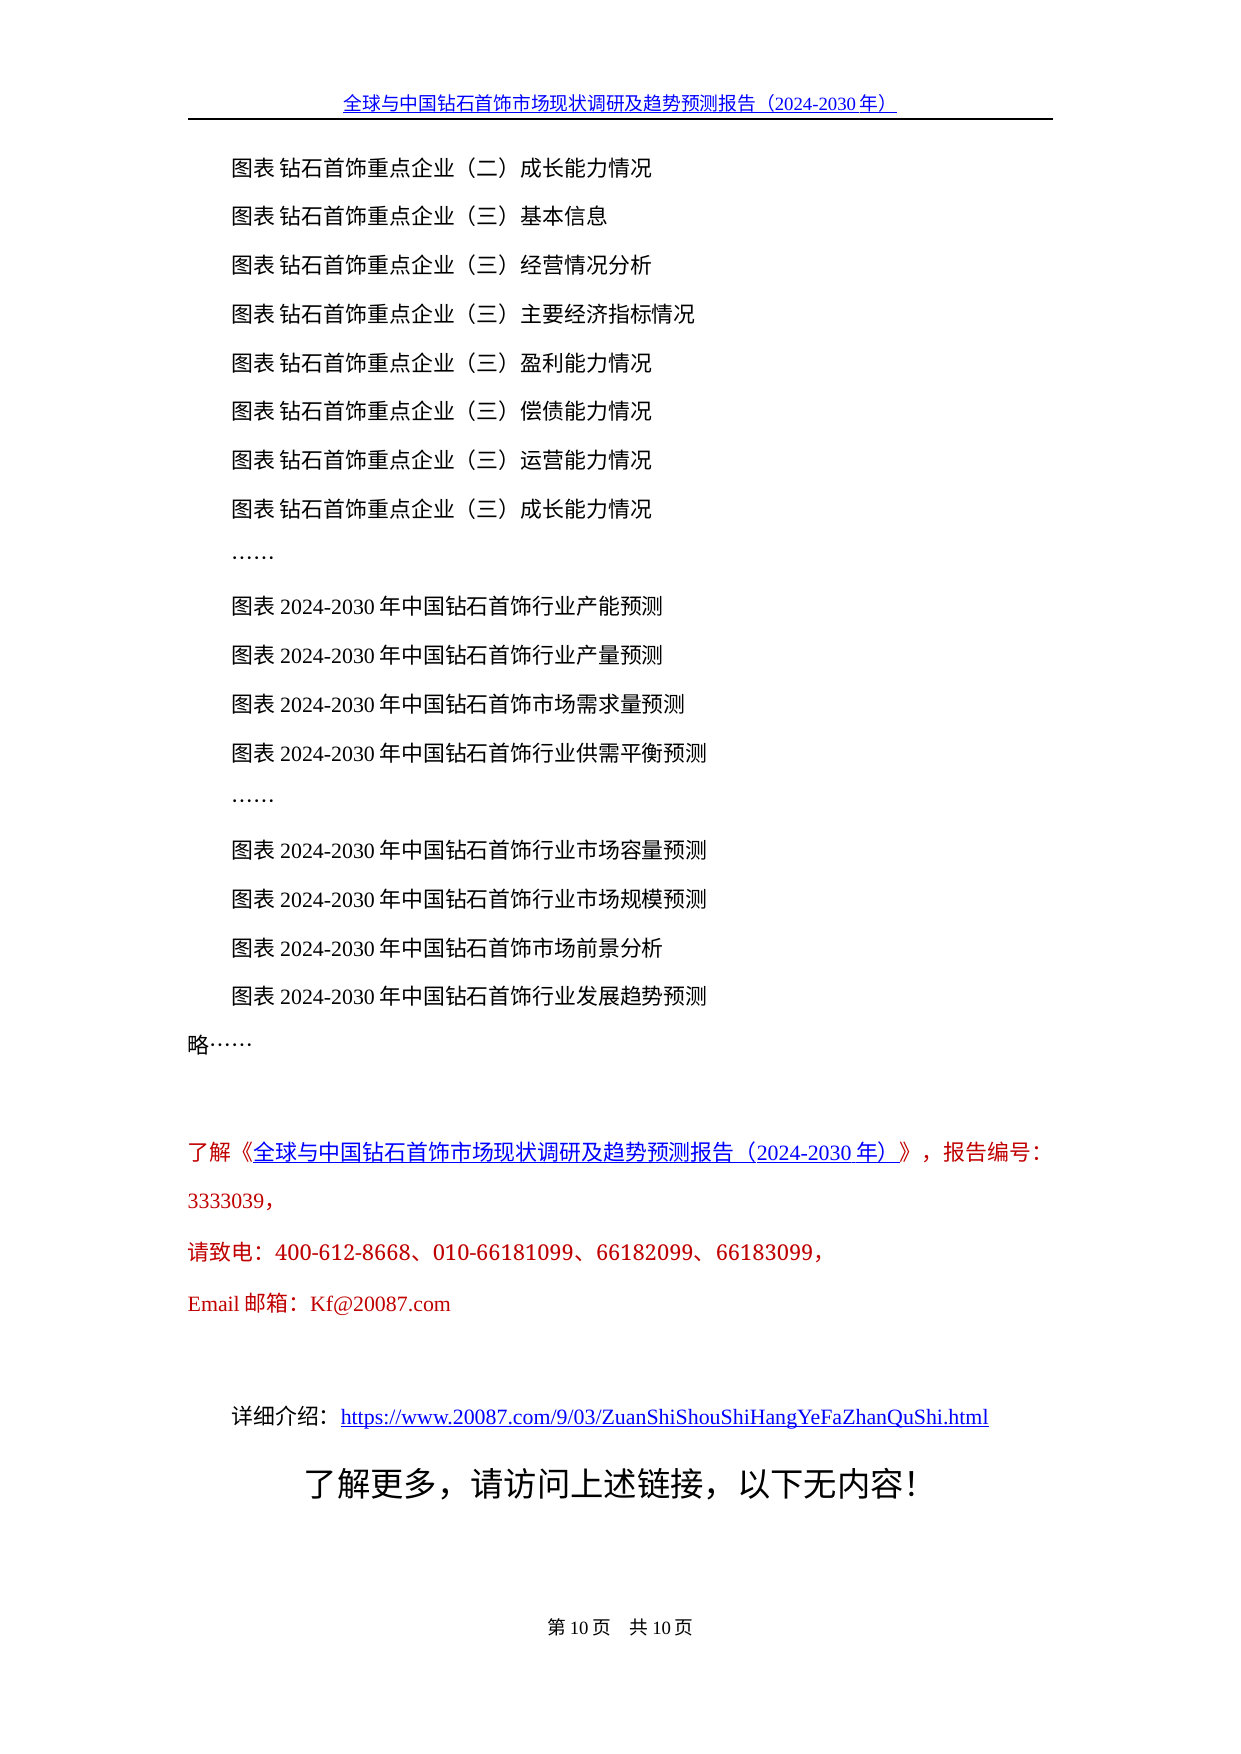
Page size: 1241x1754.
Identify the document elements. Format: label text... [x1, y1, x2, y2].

text 详细介绍：https://www.20087.com/9/03/ZuanShiShouShiHangYeFaZhanQuShi.html [187, 1399, 1053, 1431]
title 了解更多，请访问上述链接，以下无内容！ [187, 1449, 1053, 1514]
text 了解《全球与中国钻石首饰市场现状调研及趋势预测报告（2024-2030年）》，报告编号：3333039， [187, 1134, 1053, 1215]
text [187, 150, 1053, 1060]
text 请致电：400-612-8668、010-66181099、66182099、66183099， [187, 1234, 1053, 1267]
text Email邮箱：Kf@20087.com [187, 1286, 1053, 1318]
